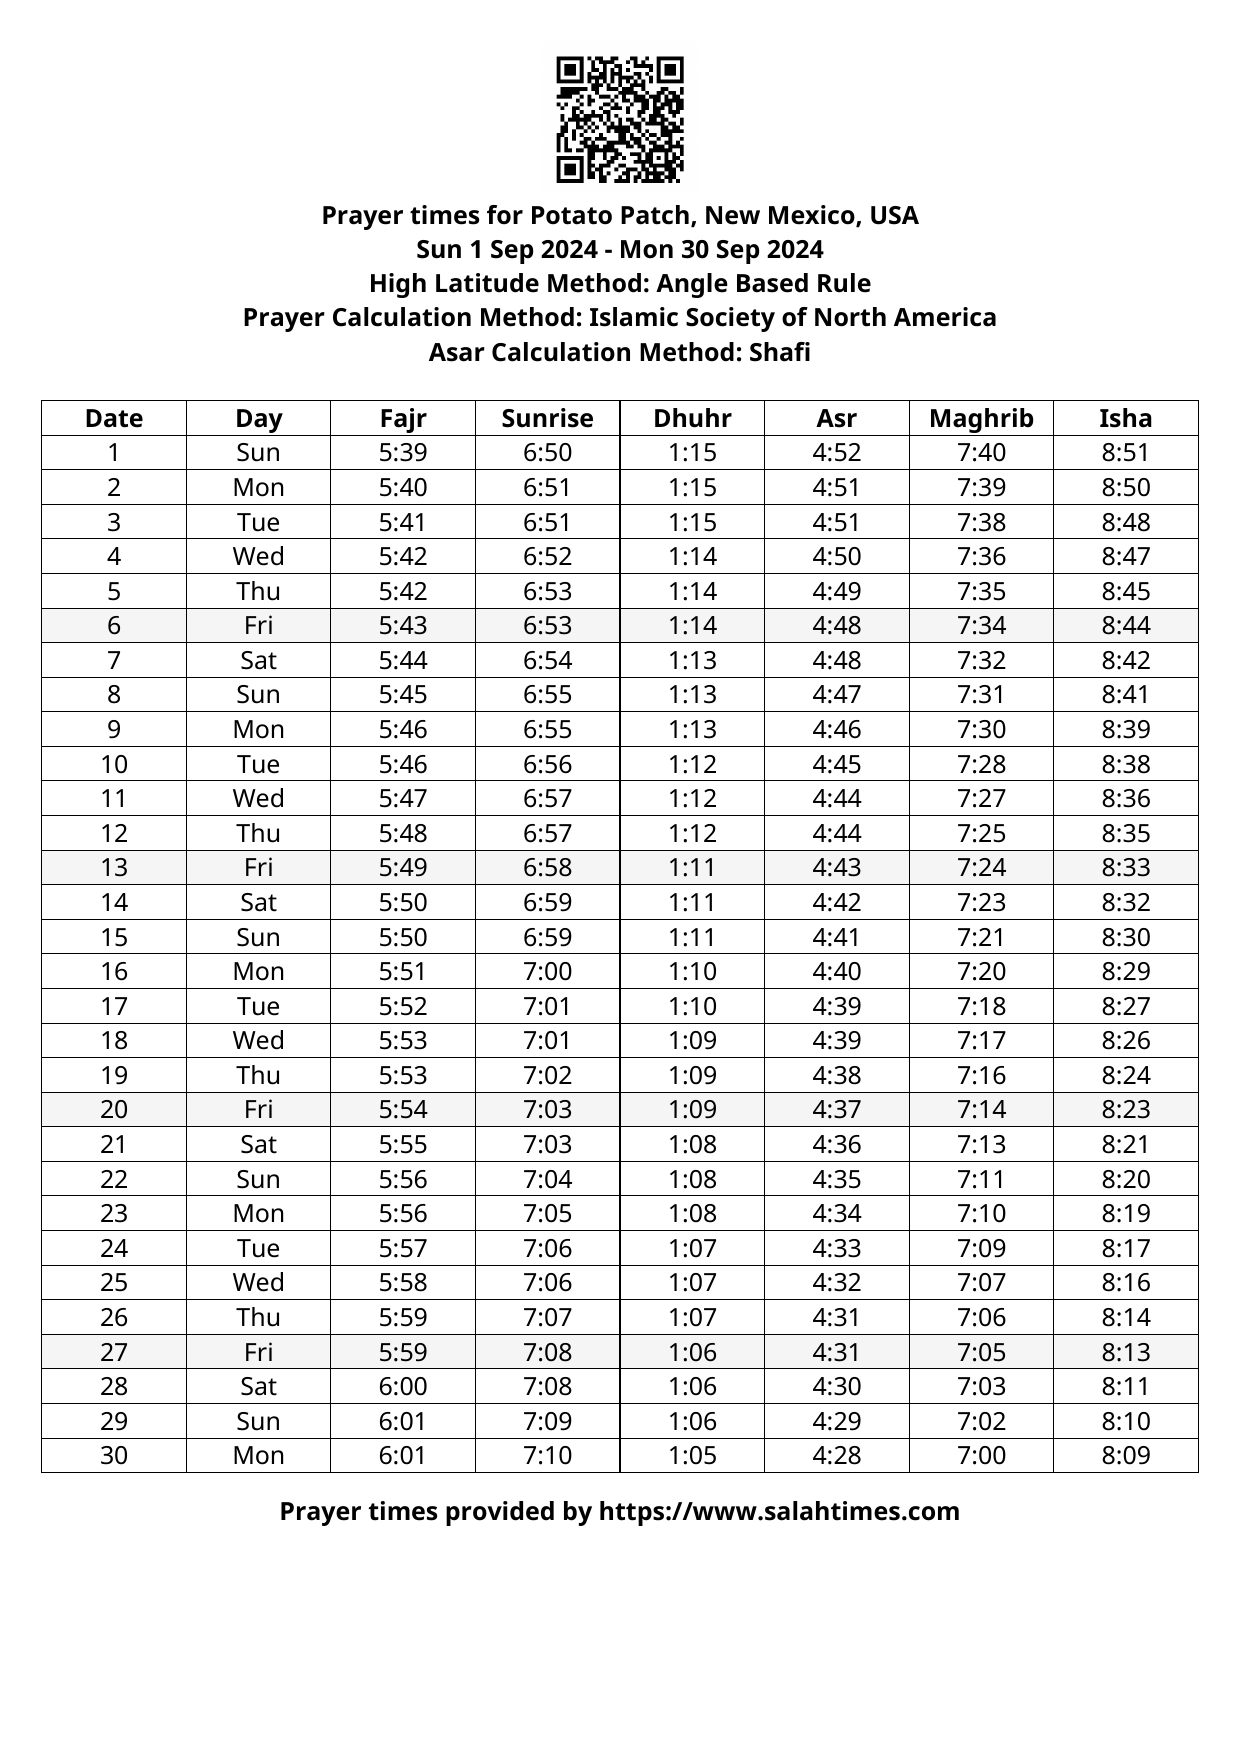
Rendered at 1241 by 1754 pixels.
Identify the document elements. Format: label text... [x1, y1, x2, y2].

table_cell 8:24 [1054, 1058, 1198, 1092]
table_cell Tue [187, 989, 330, 1022]
table_cell 7:05 [910, 1335, 1053, 1368]
table_cell Tue [187, 505, 330, 538]
table_cell Thu [187, 1058, 330, 1092]
table_cell 4:37 [765, 1093, 909, 1126]
table_cell Sat [187, 1127, 330, 1161]
table_cell 8:20 [1054, 1162, 1198, 1195]
text Prayer Calculation Method: Islamic Society of North America [42, 300, 1198, 334]
table_cell 1:14 [621, 574, 764, 607]
table_cell 1:12 [621, 816, 764, 849]
table_cell 7:31 [910, 678, 1053, 711]
table_cell 7:18 [910, 989, 1053, 1022]
table_cell 7:10 [910, 1196, 1053, 1230]
table_cell 4:31 [765, 1300, 909, 1334]
table_cell 1:07 [621, 1300, 764, 1334]
text High Latitude Method: Angle Based Rule [42, 266, 1198, 300]
table_cell 4:35 [765, 1162, 909, 1195]
table_cell 7:35 [910, 574, 1053, 607]
table_cell 4:44 [765, 816, 909, 849]
table_cell 7:10 [476, 1439, 619, 1472]
table_cell 4:33 [765, 1231, 909, 1264]
table_cell 1:12 [621, 781, 764, 815]
table_cell 5:53 [331, 1024, 475, 1057]
table_cell 1:10 [621, 989, 764, 1022]
table_cell 7:08 [476, 1335, 619, 1368]
table_cell 1:13 [621, 643, 764, 677]
table_header Isha [1054, 401, 1198, 434]
table_header Dhuhr [621, 401, 764, 434]
table_cell 6:55 [476, 712, 619, 746]
table_cell 1:10 [621, 954, 764, 988]
table_cell 7:25 [910, 816, 1053, 849]
table_cell 7:03 [910, 1369, 1053, 1403]
table_cell Mon [187, 1196, 330, 1230]
picture [542, 41, 699, 198]
table_cell 6:54 [476, 643, 619, 677]
table_header Fajr [331, 401, 475, 434]
table_cell 1:13 [621, 678, 764, 711]
table_cell Sun [187, 1162, 330, 1195]
table_cell 1:11 [621, 885, 764, 919]
table_cell 5:46 [331, 747, 475, 780]
table_cell 1:14 [621, 539, 764, 573]
table_cell 5:43 [331, 609, 475, 642]
table_cell 5:48 [331, 816, 475, 849]
table_cell 5:50 [331, 920, 475, 953]
table_cell 5:53 [331, 1058, 475, 1092]
table_cell 7:03 [476, 1127, 619, 1161]
table_cell 7:00 [910, 1439, 1053, 1472]
table_cell 5:52 [331, 989, 475, 1022]
table_cell 1:11 [621, 851, 764, 884]
table_cell 3 [42, 505, 186, 538]
table_cell 8:27 [1054, 989, 1198, 1022]
table_cell 4:31 [765, 1335, 909, 1368]
table_cell 1:07 [621, 1231, 764, 1264]
table_cell 8:23 [1054, 1093, 1198, 1126]
table_cell 1:13 [621, 712, 764, 746]
table_cell 7:01 [476, 1024, 619, 1057]
table_cell 7:30 [910, 712, 1053, 746]
table_cell 8:48 [1054, 505, 1198, 538]
table_cell 4:47 [765, 678, 909, 711]
table_cell 5:51 [331, 954, 475, 988]
table_cell 4:45 [765, 747, 909, 780]
table_cell Fri [187, 1093, 330, 1126]
table_cell Mon [187, 1439, 330, 1472]
table_cell Wed [187, 1024, 330, 1057]
table_cell 4:34 [765, 1196, 909, 1230]
table_cell 4:39 [765, 1024, 909, 1057]
table_cell 7:01 [476, 989, 619, 1022]
table_cell 6:59 [476, 920, 619, 953]
table_cell 5:59 [331, 1300, 475, 1334]
table_cell Sun [187, 678, 330, 711]
table_header Day [187, 401, 330, 434]
table_cell 5:44 [331, 643, 475, 677]
table_cell 8:51 [1054, 436, 1198, 469]
table_cell 5:55 [331, 1127, 475, 1161]
table_cell 7:23 [910, 885, 1053, 919]
table_cell 15 [42, 920, 186, 953]
table_cell 7:03 [476, 1093, 619, 1126]
table_cell 5:57 [331, 1231, 475, 1264]
table_cell 8:44 [1054, 609, 1198, 642]
table_cell 7 [42, 643, 186, 677]
table_cell 7:27 [910, 781, 1053, 815]
table_cell 6:51 [476, 470, 619, 504]
table_cell 7:02 [476, 1058, 619, 1092]
table_cell 4:32 [765, 1266, 909, 1299]
table_cell 5:46 [331, 712, 475, 746]
table_cell Mon [187, 712, 330, 746]
table_cell 1:11 [621, 920, 764, 953]
table_cell 6:52 [476, 539, 619, 573]
table_cell 23 [42, 1196, 186, 1230]
table_cell 1:07 [621, 1266, 764, 1299]
table_cell 5:47 [331, 781, 475, 815]
table_cell 8:13 [1054, 1335, 1198, 1368]
table_cell 4:50 [765, 539, 909, 573]
table_cell 5:45 [331, 678, 475, 711]
table_cell 1:15 [621, 470, 764, 504]
table_cell 17 [42, 989, 186, 1022]
table_cell 4:52 [765, 436, 909, 469]
table_cell Fri [187, 1335, 330, 1368]
table_cell 4:48 [765, 643, 909, 677]
table_cell Sat [187, 885, 330, 919]
table_cell 8:33 [1054, 851, 1198, 884]
table_cell 8:38 [1054, 747, 1198, 780]
table_cell 8:35 [1054, 816, 1198, 849]
table_cell 5:56 [331, 1162, 475, 1195]
table_cell 16 [42, 954, 186, 988]
table_cell 19 [42, 1058, 186, 1092]
table_cell Wed [187, 539, 330, 573]
table_cell 8:14 [1054, 1300, 1198, 1334]
table_cell 1:06 [621, 1335, 764, 1368]
table_cell 4 [42, 539, 186, 573]
table_cell 7:32 [910, 643, 1053, 677]
table_cell 8 [42, 678, 186, 711]
table_cell 4:38 [765, 1058, 909, 1092]
table_cell 22 [42, 1162, 186, 1195]
table_cell 7:11 [910, 1162, 1053, 1195]
table_cell 8:19 [1054, 1196, 1198, 1230]
table_cell 8:47 [1054, 539, 1198, 573]
table_cell 8:29 [1054, 954, 1198, 988]
table_cell 8:39 [1054, 712, 1198, 746]
table_cell 7:40 [910, 436, 1053, 469]
table_header Date [42, 401, 186, 434]
table_cell Wed [187, 1266, 330, 1299]
table_cell 6:57 [476, 816, 619, 849]
table_cell 6:01 [331, 1404, 475, 1437]
table_header Asr [765, 401, 909, 434]
table_cell 8:30 [1054, 920, 1198, 953]
table_cell 5:41 [331, 505, 475, 538]
table_cell 6:58 [476, 851, 619, 884]
table_cell 8:50 [1054, 470, 1198, 504]
table_cell 8:32 [1054, 885, 1198, 919]
table_cell Fri [187, 851, 330, 884]
table_cell 13 [42, 851, 186, 884]
table_cell Sat [187, 643, 330, 677]
table_cell 4:39 [765, 989, 909, 1022]
table_header Maghrib [910, 401, 1053, 434]
table_cell 7:06 [910, 1300, 1053, 1334]
table_cell 4:29 [765, 1404, 909, 1437]
table_cell 4:51 [765, 505, 909, 538]
table_cell 18 [42, 1024, 186, 1057]
table_cell Sat [187, 1369, 330, 1403]
table_cell 4:43 [765, 851, 909, 884]
table_cell 1:06 [621, 1369, 764, 1403]
table_cell 5:39 [331, 436, 475, 469]
table_cell 20 [42, 1093, 186, 1126]
table_cell Sun [187, 920, 330, 953]
table_cell 7:02 [910, 1404, 1053, 1437]
table_cell 4:51 [765, 470, 909, 504]
table_cell 8:26 [1054, 1024, 1198, 1057]
table_cell Mon [187, 470, 330, 504]
table_cell 6:55 [476, 678, 619, 711]
table_cell Fri [187, 609, 330, 642]
table_cell 5:59 [331, 1335, 475, 1368]
table_cell 7:06 [476, 1231, 619, 1264]
table_cell 4:44 [765, 781, 909, 815]
table_cell 4:40 [765, 954, 909, 988]
table_cell 7:13 [910, 1127, 1053, 1161]
table_cell 7:17 [910, 1024, 1053, 1057]
table_cell 6:56 [476, 747, 619, 780]
table_cell 8:10 [1054, 1404, 1198, 1437]
table_cell 7:08 [476, 1369, 619, 1403]
table_cell 28 [42, 1369, 186, 1403]
table_cell 7:09 [910, 1231, 1053, 1264]
table_cell 7:38 [910, 505, 1053, 538]
table_cell 25 [42, 1266, 186, 1299]
table_cell 1 [42, 436, 186, 469]
table_cell 21 [42, 1127, 186, 1161]
table_cell 7:06 [476, 1266, 619, 1299]
table_cell 9 [42, 712, 186, 746]
table_cell 1:08 [621, 1196, 764, 1230]
table_cell 6:53 [476, 609, 619, 642]
table_cell 7:34 [910, 609, 1053, 642]
table_cell Mon [187, 954, 330, 988]
table_cell Tue [187, 747, 330, 780]
table_cell 11 [42, 781, 186, 815]
text Prayer times for Potato Patch, New Mexico, USA [42, 198, 1198, 232]
table_cell 6:50 [476, 436, 619, 469]
table_cell 12 [42, 816, 186, 849]
table_cell 6:57 [476, 781, 619, 815]
table_cell 7:16 [910, 1058, 1053, 1092]
table_cell 6:51 [476, 505, 619, 538]
table_cell 7:39 [910, 470, 1053, 504]
table_cell 7:21 [910, 920, 1053, 953]
table_cell 8:09 [1054, 1439, 1198, 1472]
text Asar Calculation Method: Shafi [42, 334, 1198, 368]
table_cell 7:20 [910, 954, 1053, 988]
table_cell 1:06 [621, 1404, 764, 1437]
table_cell 7:36 [910, 539, 1053, 573]
table_cell 1:05 [621, 1439, 764, 1472]
table_cell 5:42 [331, 539, 475, 573]
table_cell 7:14 [910, 1093, 1053, 1126]
table_cell 1:09 [621, 1093, 764, 1126]
table_cell Thu [187, 1300, 330, 1334]
table_cell 8:21 [1054, 1127, 1198, 1161]
table_cell 29 [42, 1404, 186, 1437]
table_cell 4:49 [765, 574, 909, 607]
table_cell 30 [42, 1439, 186, 1472]
table_cell 1:14 [621, 609, 764, 642]
table_cell Sun [187, 436, 330, 469]
table_cell 14 [42, 885, 186, 919]
table_cell 7:07 [910, 1266, 1053, 1299]
table_cell 8:16 [1054, 1266, 1198, 1299]
table_cell 8:11 [1054, 1369, 1198, 1403]
table_cell 24 [42, 1231, 186, 1264]
table_cell 6 [42, 609, 186, 642]
table_cell 1:09 [621, 1058, 764, 1092]
table_cell 8:36 [1054, 781, 1198, 815]
table_cell 26 [42, 1300, 186, 1334]
table_header Sunrise [476, 401, 619, 434]
table_cell 5:56 [331, 1196, 475, 1230]
table_cell 8:41 [1054, 678, 1198, 711]
table_cell 5:54 [331, 1093, 475, 1126]
text Sun 1 Sep 2024 - Mon 30 Sep 2024 [42, 232, 1198, 266]
table_cell 6:59 [476, 885, 619, 919]
table_cell 5:49 [331, 851, 475, 884]
table_cell 7:07 [476, 1300, 619, 1334]
table_cell 7:00 [476, 954, 619, 988]
table_cell 5:42 [331, 574, 475, 607]
table_cell 8:42 [1054, 643, 1198, 677]
table_cell 10 [42, 747, 186, 780]
table_cell 27 [42, 1335, 186, 1368]
table_cell Sun [187, 1404, 330, 1437]
table_cell 1:08 [621, 1162, 764, 1195]
table_cell 4:48 [765, 609, 909, 642]
table_cell 8:45 [1054, 574, 1198, 607]
table_cell 6:53 [476, 574, 619, 607]
table_cell 1:12 [621, 747, 764, 780]
table_cell 7:05 [476, 1196, 619, 1230]
table_cell 6:01 [331, 1439, 475, 1472]
table_cell Thu [187, 574, 330, 607]
table_cell 4:46 [765, 712, 909, 746]
table_cell Wed [187, 781, 330, 815]
table_cell 1:09 [621, 1024, 764, 1057]
table_cell Thu [187, 816, 330, 849]
table_cell 7:28 [910, 747, 1053, 780]
table_cell 7:09 [476, 1404, 619, 1437]
table_cell 7:04 [476, 1162, 619, 1195]
table_cell 5:50 [331, 885, 475, 919]
table_cell 4:30 [765, 1369, 909, 1403]
table_cell 4:41 [765, 920, 909, 953]
table_cell 1:08 [621, 1127, 764, 1161]
table_cell 1:15 [621, 505, 764, 538]
text Prayer times provided by https://www.salahtimes.com [42, 1494, 1198, 1528]
table_cell 5:40 [331, 470, 475, 504]
table_cell 2 [42, 470, 186, 504]
table_cell 5:58 [331, 1266, 475, 1299]
table_cell 8:17 [1054, 1231, 1198, 1264]
table_cell Tue [187, 1231, 330, 1264]
table_cell 7:24 [910, 851, 1053, 884]
table_cell 4:28 [765, 1439, 909, 1472]
table_cell 4:42 [765, 885, 909, 919]
table_cell 1:15 [621, 436, 764, 469]
table_cell 5 [42, 574, 186, 607]
table_cell 4:36 [765, 1127, 909, 1161]
table_cell 6:00 [331, 1369, 475, 1403]
